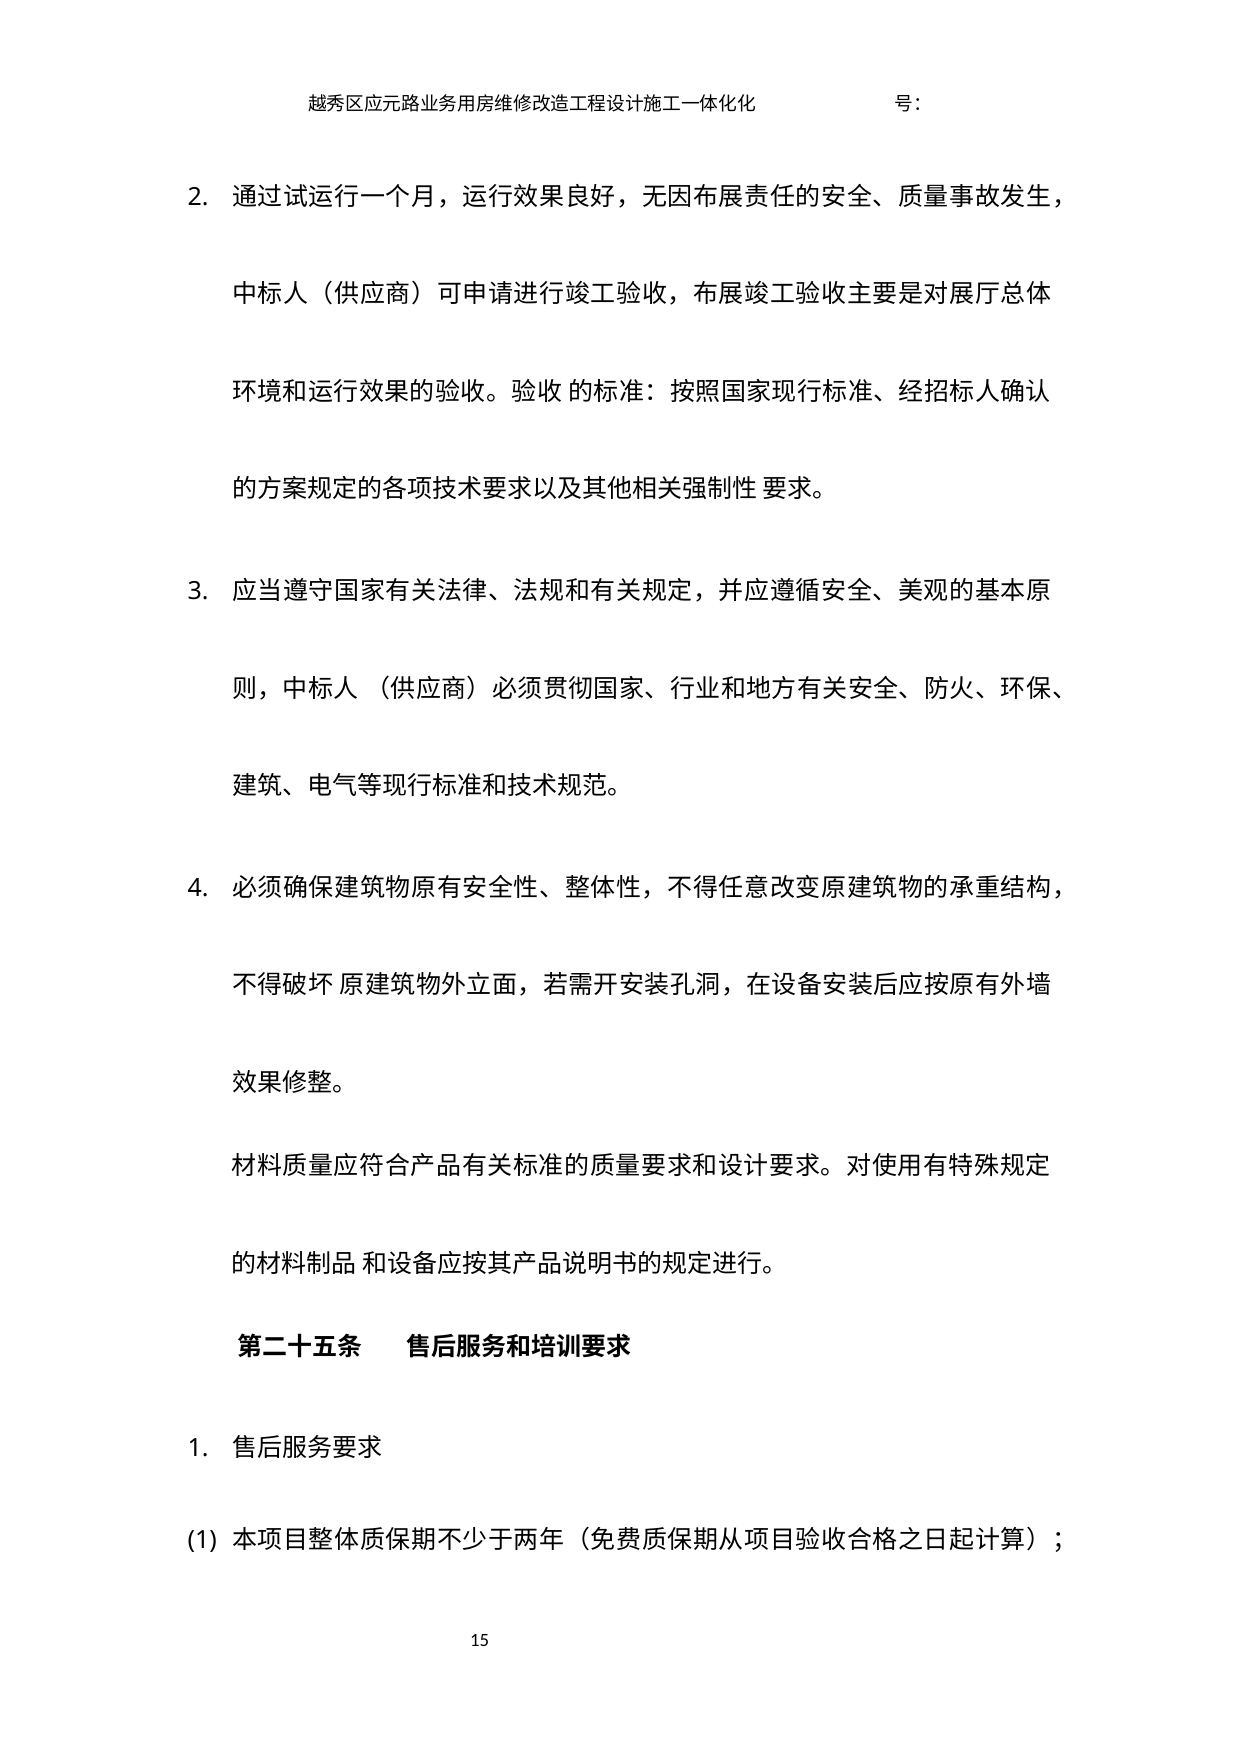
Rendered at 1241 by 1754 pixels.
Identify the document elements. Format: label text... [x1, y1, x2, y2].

list 通过试运行一个月，运行效果良好，无因布展责任的安全、质量事故发生，中标人（供应商）可申请进行竣工验收，布展竣工验收主要是对展厅总体环境和运行效果的验收。验收 的标准：按照国家现行标准、经招标人确认的方案规定的各项技术要求以及其他相关强制性 要求。 [187, 162, 1053, 519]
list 材料质量应符合产品有关标准的质量要求和设计要求。对使用有特殊规定的材料制品 和设备应按其产品说明书的规定进行。 [231, 1131, 1053, 1294]
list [187, 1505, 1053, 1570]
list 应当遵守国家有关法律、法规和有关规定，并应遵循安全、美观的基本原则，中标人 （供应商）必须贯彻国家、行业和地方有关安全、防火、环保、建筑、电气等现行标准和技术规范。 [187, 556, 1053, 816]
list 售后服务要求 [187, 1413, 1053, 1478]
list 售后服务和培训要求 [187, 1312, 1053, 1377]
list 必须确保建筑物原有安全性、整体性，不得任意改变原建筑物的承重结构，不得破坏 原建筑物外立面，若需开安装孔洞，在设备安装后应按原有外墙效果修整。 [187, 853, 1053, 1113]
